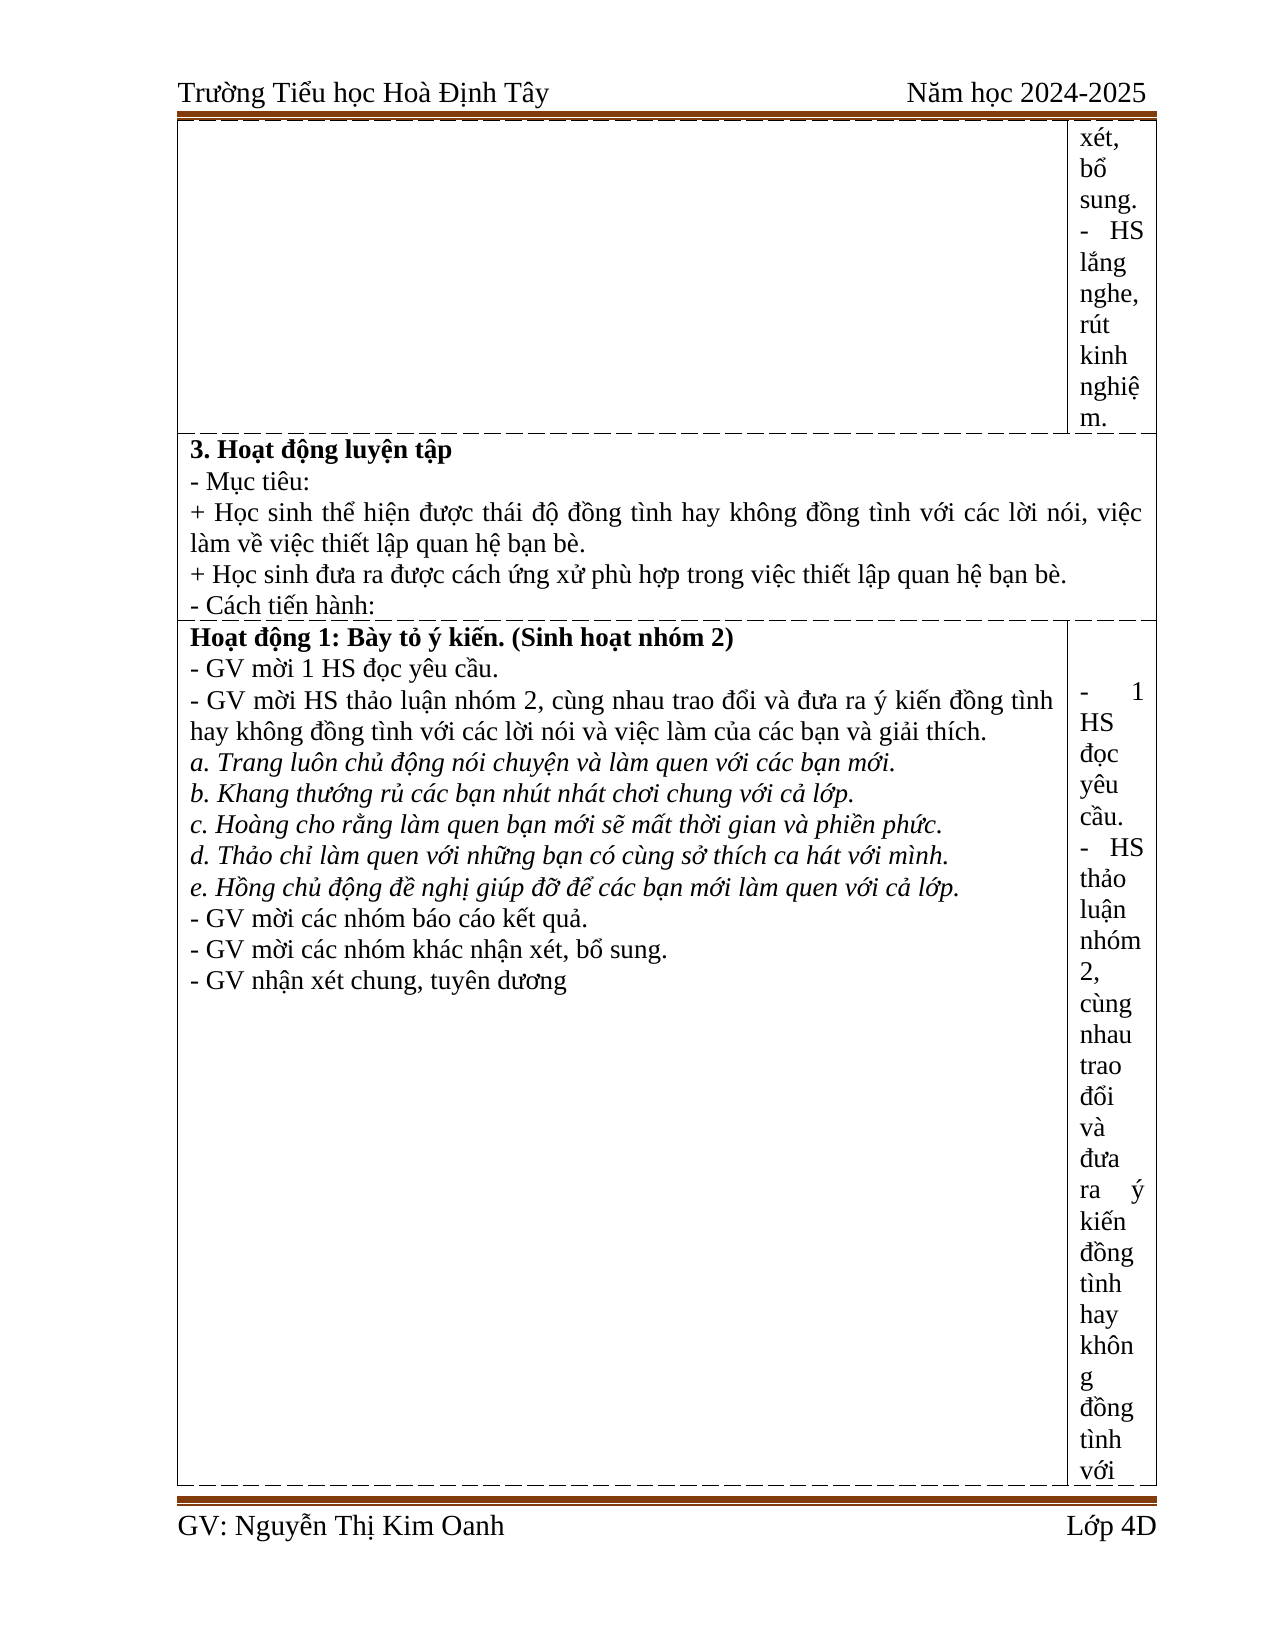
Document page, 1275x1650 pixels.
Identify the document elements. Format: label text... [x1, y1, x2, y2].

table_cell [178, 620, 1067, 1485]
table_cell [1068, 620, 1156, 1485]
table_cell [178, 120, 1067, 432]
table_cell 3. Hoạt động luyện tập - Mục tiêu: + Học sinh thể hiện được thái độ đồng tình hay không đồng tình với các lời nói, việc làm về việc thiết lập quan hệ bạn bè. + Học sinh đưa ra được cách ứng xử phù hợp trong việc thiết lập quan hệ bạn bè. - Cách tiến hành: [178, 433, 1156, 620]
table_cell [1068, 120, 1156, 432]
